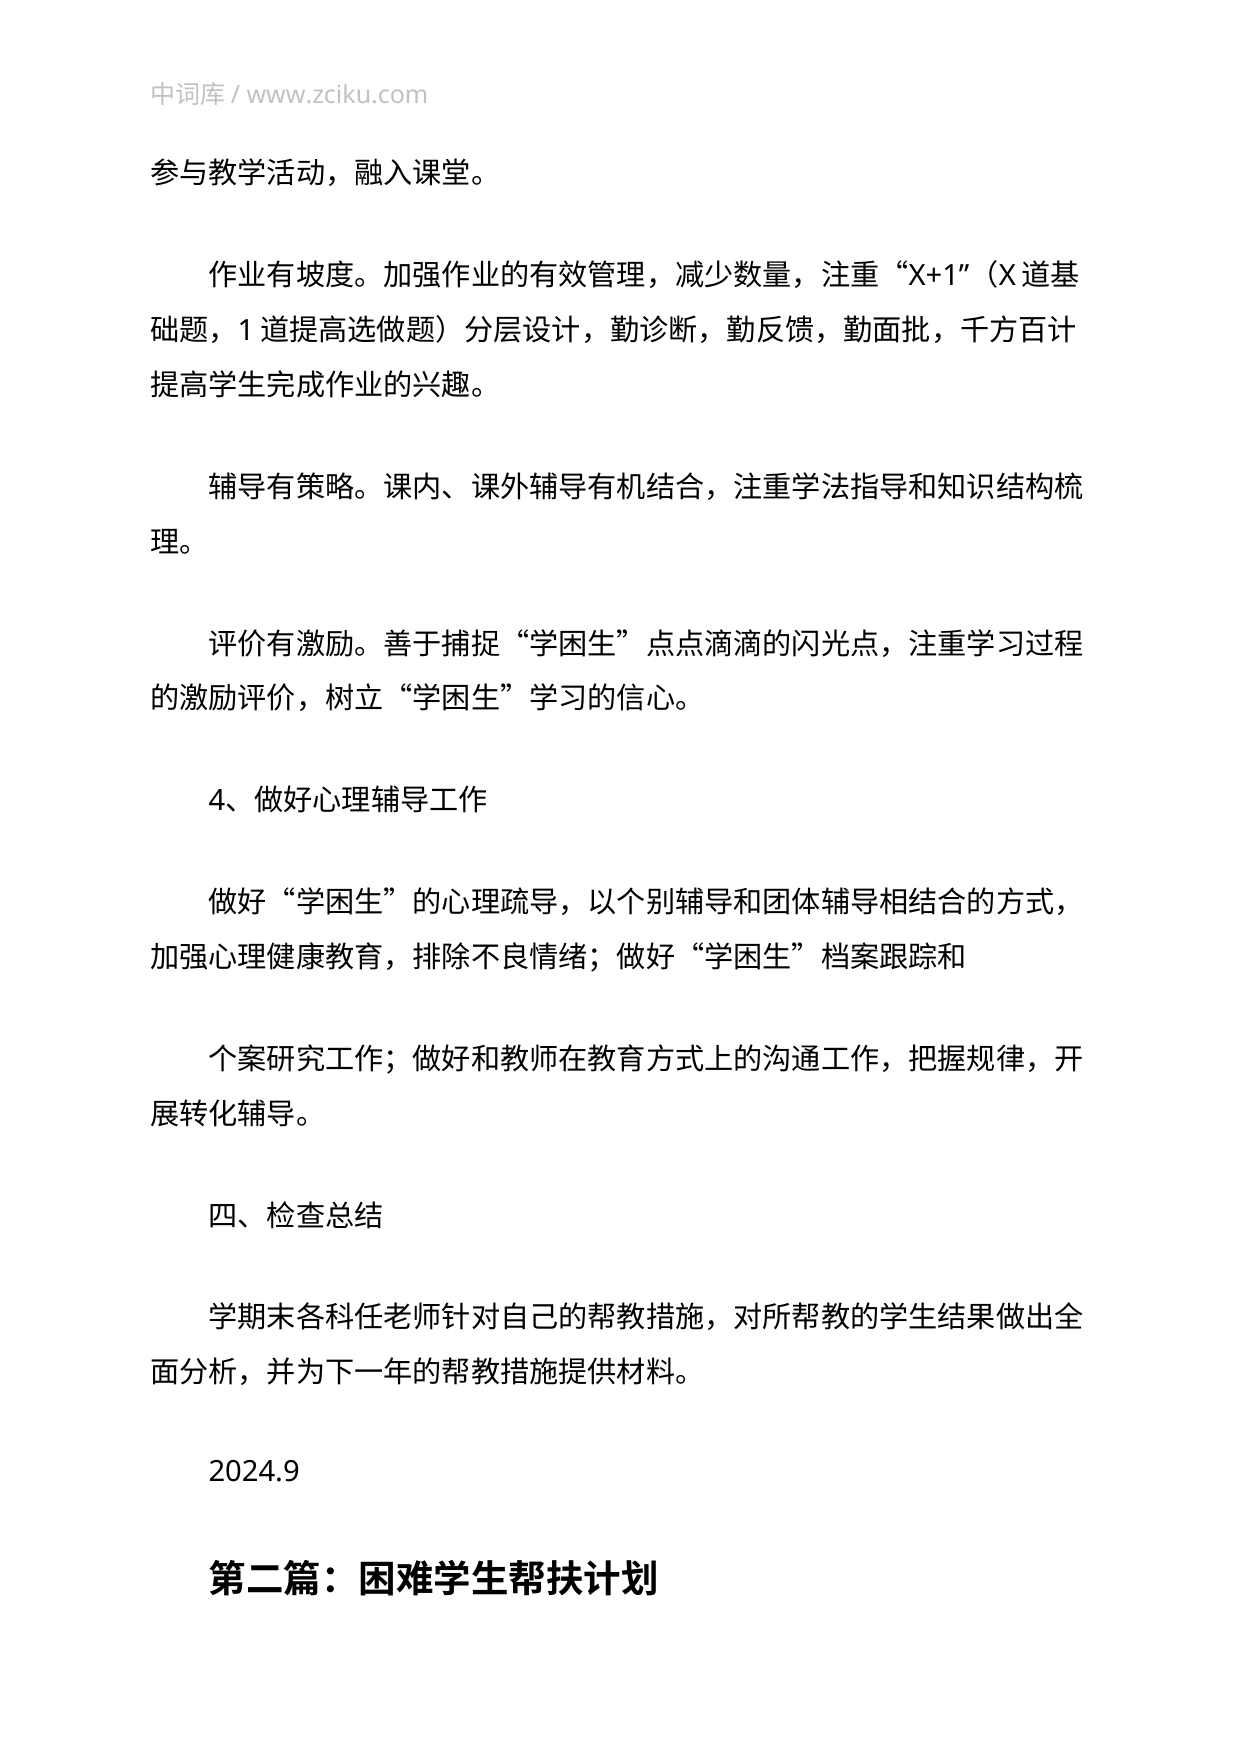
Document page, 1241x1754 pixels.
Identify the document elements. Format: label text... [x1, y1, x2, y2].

text 4、做好心理辅导工作 [150, 777, 1090, 819]
text 个案研究工作；做好和教师在教育方式上的沟通工作，把握规律，开展转化辅导。 [150, 1036, 1090, 1133]
text 2024.9 [150, 1451, 1090, 1490]
text 作业有坡度。加强作业的有效管理，减少数量，注重“X+1”（X道基础题，1道提高选做题）分层设计，勤诊断，勤反馈，勤面批，千方百计提高学生完成作业的兴趣。 [150, 252, 1090, 404]
text 四、检查总结 [150, 1192, 1090, 1234]
text 学期末各科任老师针对自己的帮教措施，对所帮教的学生结果做出全面分析，并为下一年的帮教措施提供材料。 [150, 1294, 1090, 1391]
text 辅导有策略。课内、课外辅导有机结合，注重学法指导和知识结构梳理。 [150, 463, 1090, 561]
text 做好“学困生”的心理疏导，以个别辅导和团体辅导相结合的方式，加强心理健康教育，排除不良情绪；做好“学困生”档案跟踪和 [150, 879, 1090, 976]
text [150, 150, 1090, 192]
text 评价有激励。善于捕捉“学困生”点点滴滴的闪光点，注重学习过程的激励评价，树立“学困生”学习的信心。 [150, 620, 1090, 717]
text 第二篇：困难学生帮扶计划 [150, 1549, 1090, 1603]
